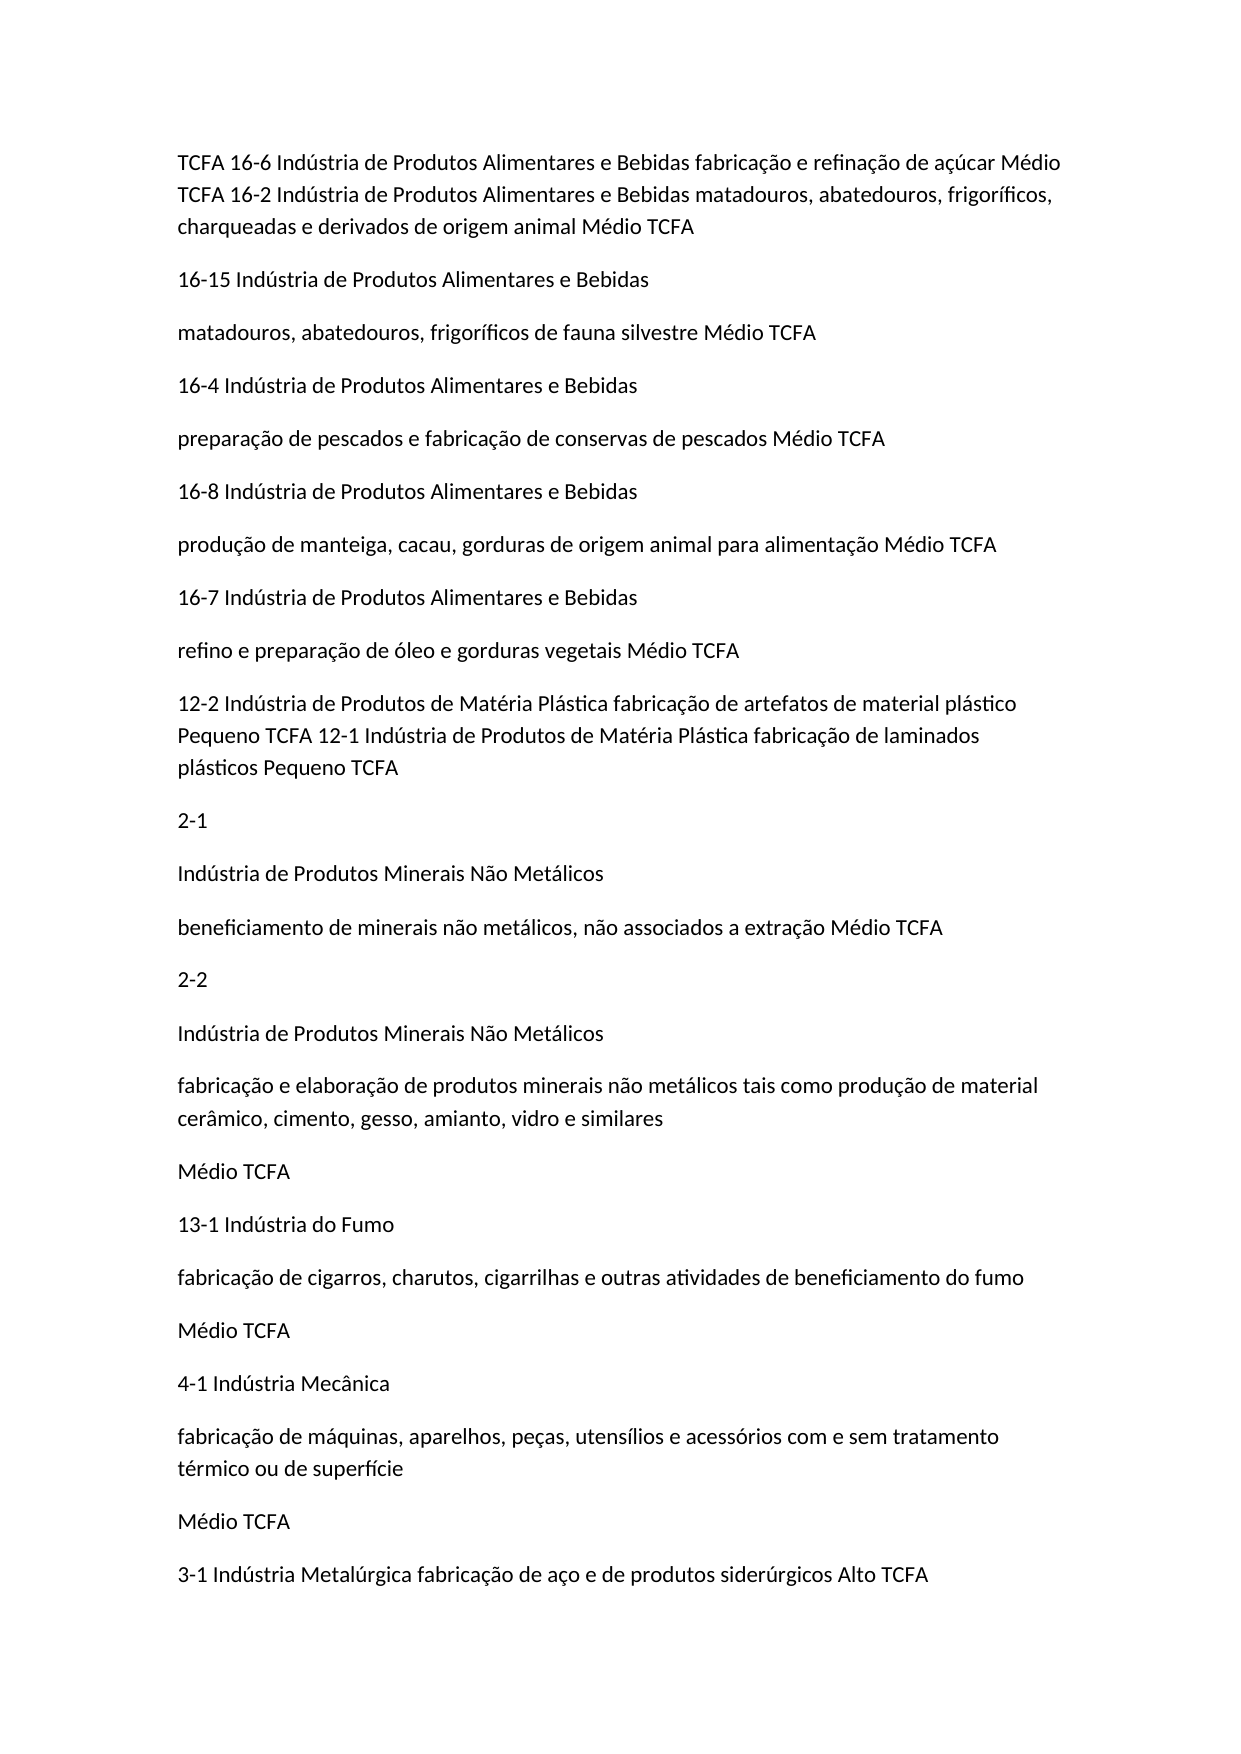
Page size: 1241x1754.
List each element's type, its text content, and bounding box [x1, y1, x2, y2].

text 2-2 [177, 966, 1063, 994]
text 16-8 Indústria de Produtos Alimentares e Bebidas [177, 477, 1063, 505]
text 3-1 Indústria Metalúrgica fabricação de aço e de produtos siderúrgicos Alto TCFA [177, 1560, 1063, 1588]
text 13-1 Indústria do Fumo [177, 1210, 1063, 1238]
text 4-1 Indústria Mecânica [177, 1369, 1063, 1397]
text 12-2 Indústria de Produtos de Matéria Plástica fabricação de artefatos de material plástico Pequeno TCFA 12-1 Indústria de Produtos de Matéria Plástica fabricação de laminados plásticos Pequeno TCFA [177, 689, 1063, 782]
text Indústria de Produtos Minerais Não Metálicos [177, 1019, 1063, 1047]
text 16-7 Indústria de Produtos Alimentares e Bebidas [177, 583, 1063, 611]
text preparação de pescados e fabricação de conservas de pescados Médio TCFA [177, 424, 1063, 452]
text Indústria de Produtos Minerais Não Metálicos [177, 859, 1063, 888]
text Médio TCFA [177, 1507, 1063, 1535]
text matadouros, abatedouros, frigoríficos de fauna silvestre Médio TCFA [177, 318, 1063, 346]
text 2-1 [177, 807, 1063, 834]
text fabricação e elaboração de produtos minerais não metálicos tais como produção de material cerâmico, cimento, gesso, amianto, vidro e similares [177, 1072, 1063, 1132]
text fabricação de máquinas, aparelhos, peças, utensílios e acessórios com e sem tratamento térmico ou de superfície [177, 1422, 1063, 1482]
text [177, 148, 1063, 240]
text 16-15 Indústria de Produtos Alimentares e Bebidas [177, 265, 1063, 293]
text Médio TCFA [177, 1316, 1063, 1344]
text refino e preparação de óleo e gorduras vegetais Médio TCFA [177, 636, 1063, 664]
text Médio TCFA [177, 1157, 1063, 1185]
text 16-4 Indústria de Produtos Alimentares e Bebidas [177, 371, 1063, 399]
text beneficiamento de minerais não metálicos, não associados a extração Médio TCFA [177, 913, 1063, 941]
text fabricação de cigarros, charutos, cigarrilhas e outras atividades de beneficiamento do fumo [177, 1263, 1063, 1291]
text produção de manteiga, cacau, gorduras de origem animal para alimentação Médio TCFA [177, 530, 1063, 558]
